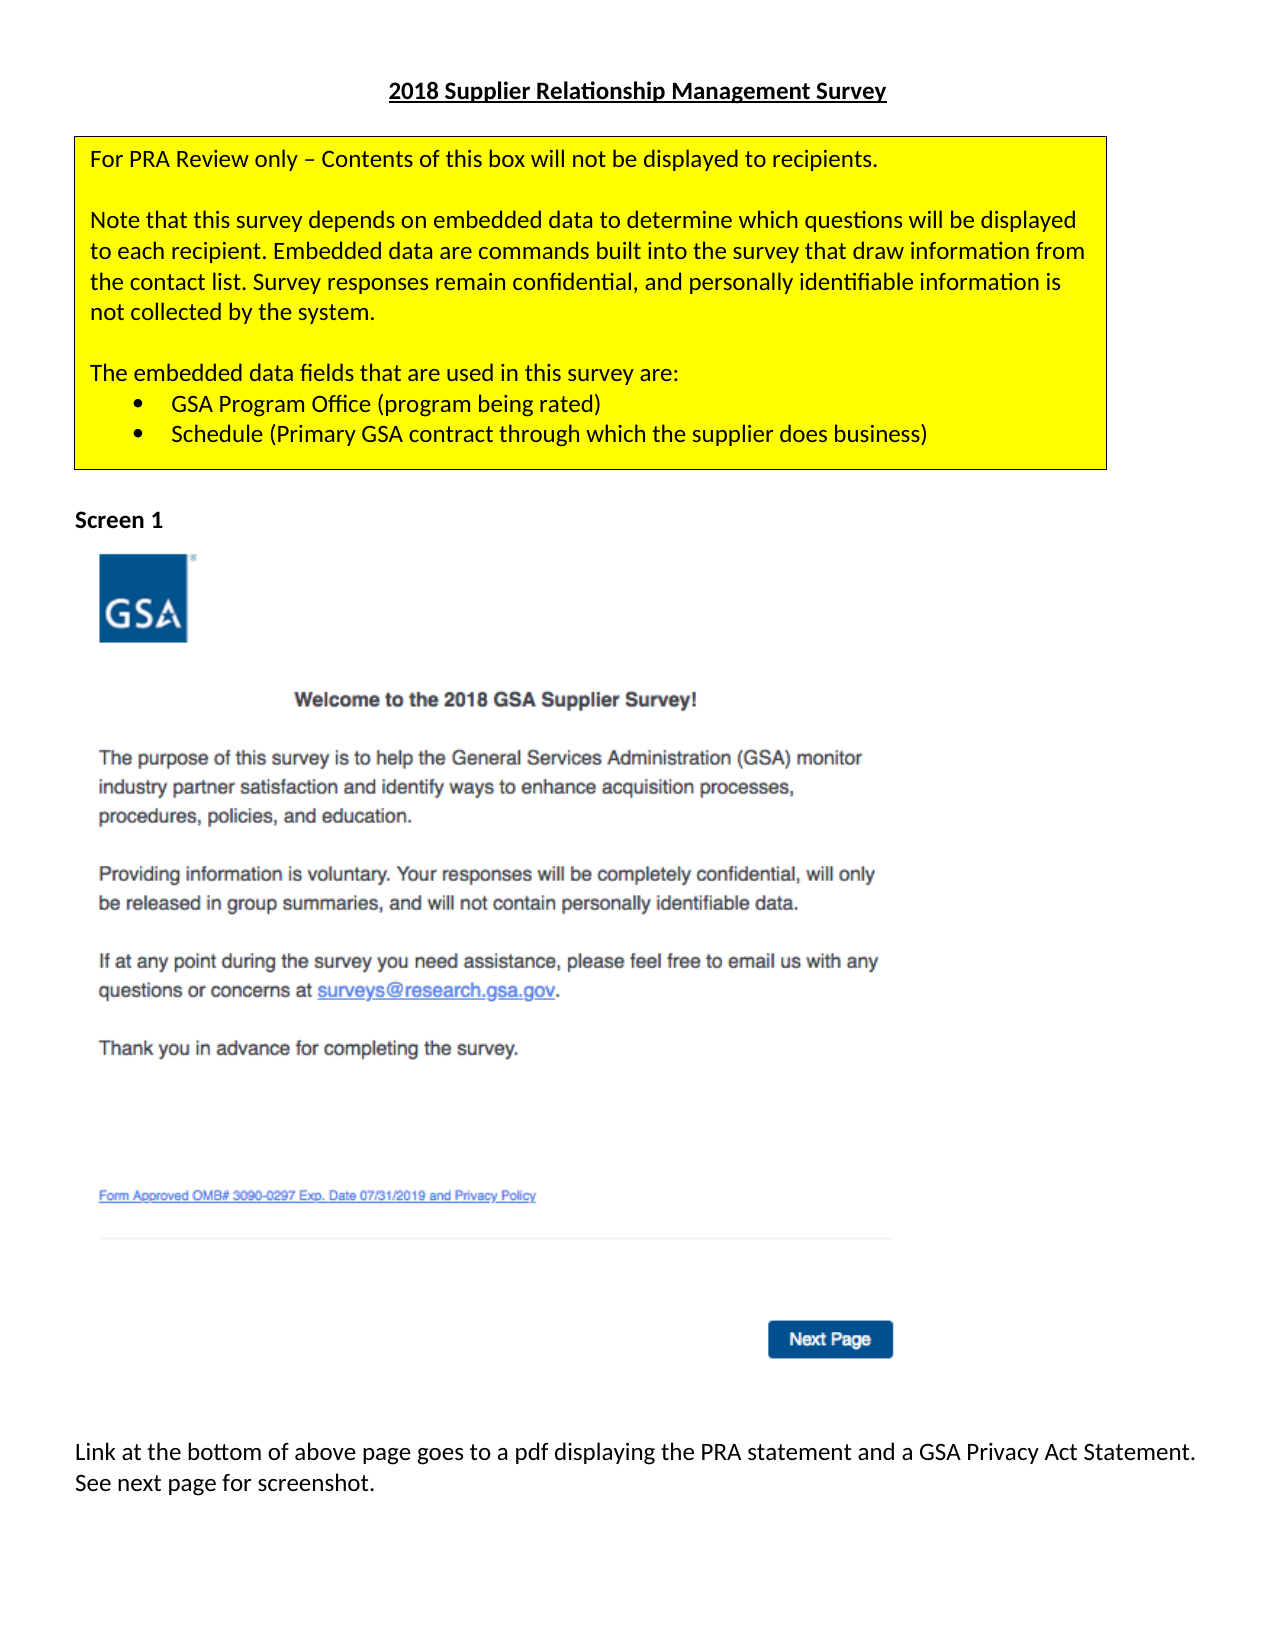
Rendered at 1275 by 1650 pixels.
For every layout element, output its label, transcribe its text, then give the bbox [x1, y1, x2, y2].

text 2018 Supplier Relationship Management Survey [75, 75, 1200, 106]
picture [75, 534, 976, 1437]
text Screen 1 [75, 504, 1200, 535]
text Link at the bottom of above page goes to a pdf displaying the PRA statement and a GSA Privacy Act Statement. See next page for screenshot. [75, 1436, 1200, 1497]
